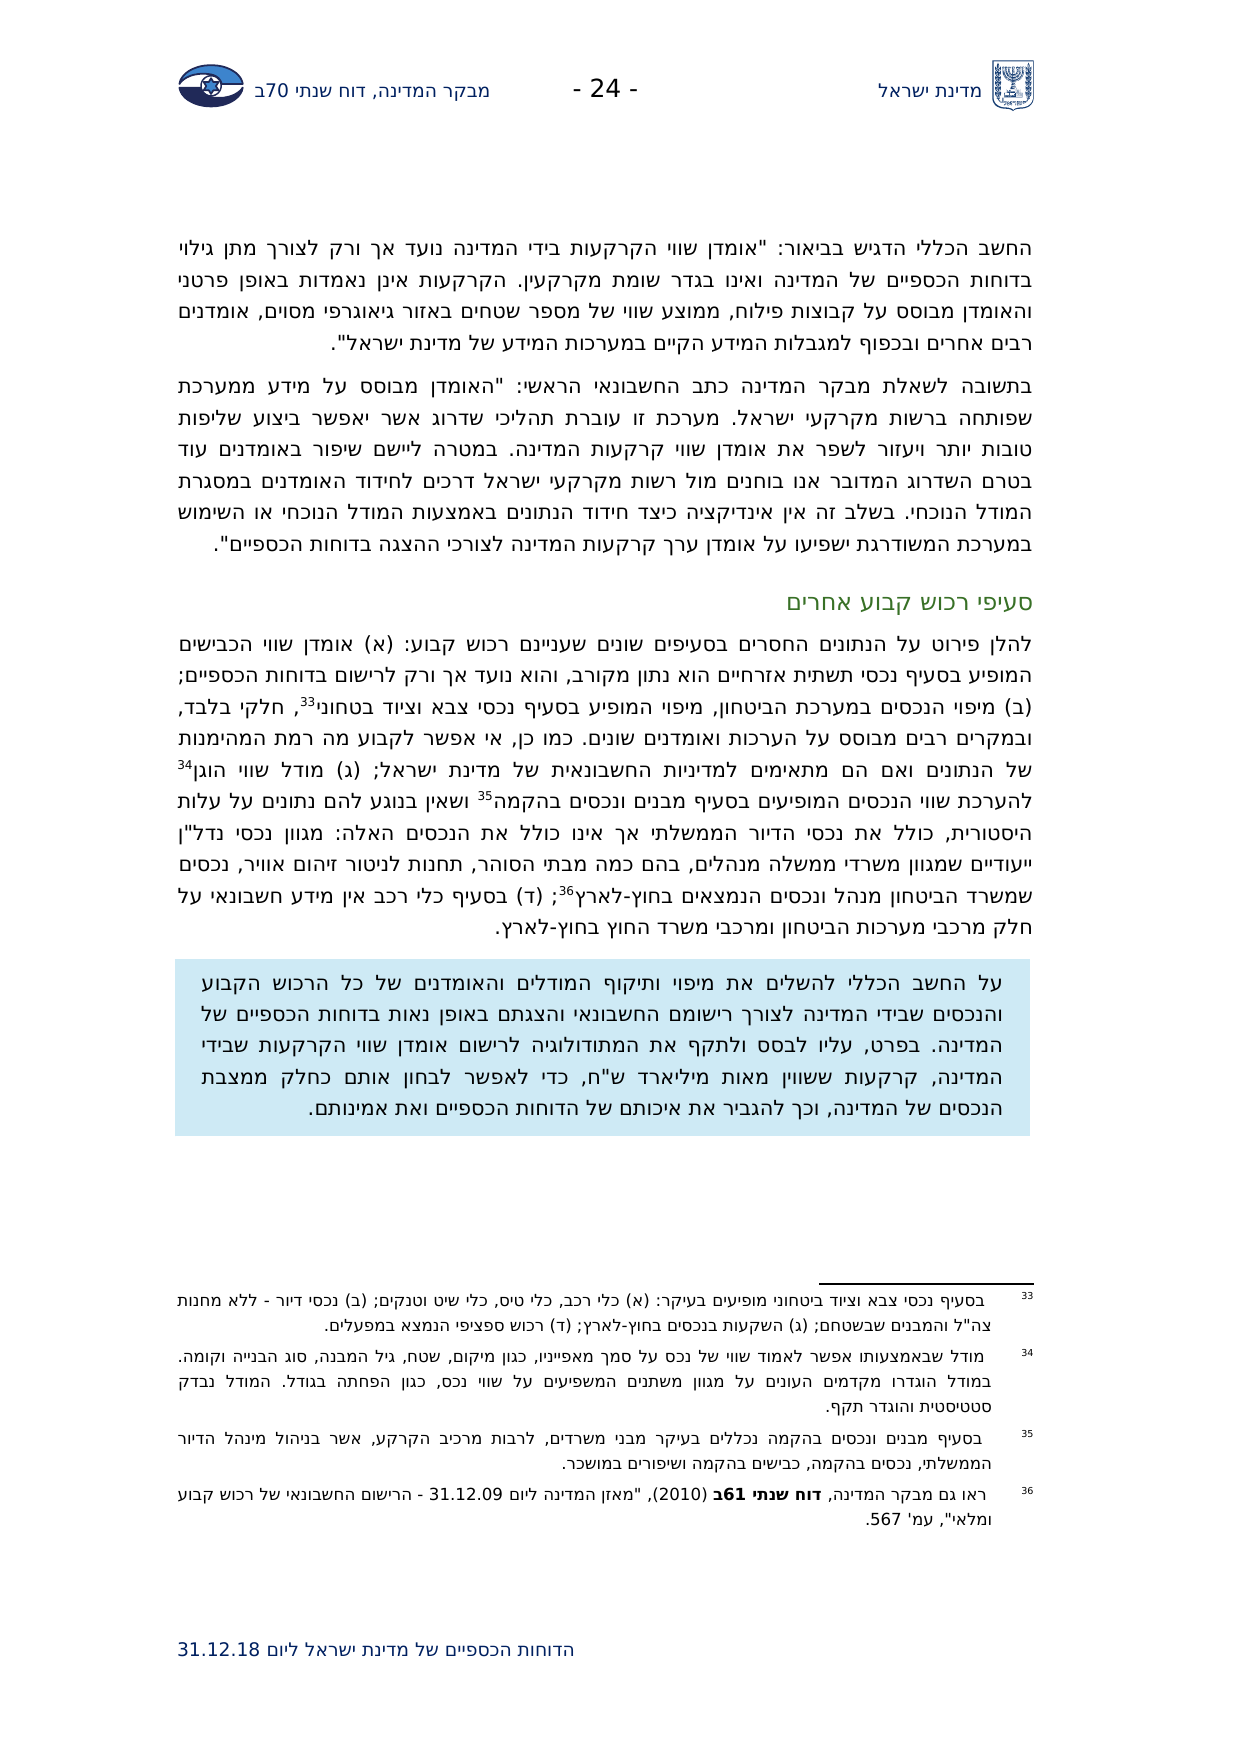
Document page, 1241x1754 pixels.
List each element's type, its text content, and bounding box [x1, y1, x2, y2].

text סעיפי רכוש קבוע אחרים [177, 588, 1033, 616]
text בתשובה לשאלת מבקר המדינה כתב החשבונאי הראשי: "האומדן מבוסס על מידע ממערכת שפותחה ברשות מקרקעי ישראל. מערכת זו עוברת תהליכי שדרוג אשר יאפשר ביצוע שליפות טובות יותר ויעזור לשפר את אומדן שווי קרקעות המדינה. במטרה ליישם שיפור באומדנים עוד בטרם השדרוג המדובר אנו בוחנים מול רשות מקרקעי ישראל דרכים לחידוד האומדנים במסגרת המודל הנוכחי. בשלב זה אין אינדיקציה כיצד חידוד הנתונים באמצעות המודל הנוכחי או השימוש במערכת המשודרגת ישפיעו על אומדן ערך קרקעות המדינה לצורכי ההצגה בדוחות הכספיים". [177, 374, 1033, 556]
text על החשב הכללי להשלים את מיפוי ותיקוף המודלים והאומדנים של כל הרכוש הקבוע והנכסים שבידי המדינה לצורך רישומם החשבונאי והצגתם באופן נאות בדוחות הכספיים של המדינה. בפרט, עליו לבסס ולתקף את המתודולוגיה לרישום אומדן שווי הקרקעות שבידי המדינה, קרקעות ששווין מאות מיליארד ש"ח, כדי לאפשר לבחון אותם כחלק ממצבת הנכסים של המדינה, וכך להגביר את איכותם של הדוחות הכספיים ואת אמינותם. [178, 962, 1027, 1133]
text החשב הכללי הדגיש בביאור: "אומדן שווי הקרקעות בידי המדינה נועד אך ורק לצורך מתן גילוי בדוחות הכספיים של המדינה ואינו בגדר שומת מקרקעין. הקרקעות אינן נאמדות באופן פרטני והאומדן מבוסס על קבוצות פילוח, ממוצע שווי של מספר שטחים באזור גיאוגרפי מסוים, אומדנים רבים אחרים ובכפוף למגבלות המידע הקיים במערכות המידע של מדינת ישראל". [177, 236, 1033, 355]
text להלן פירוט על הנתונים החסרים בסעיפים שונים שעניינם רכוש קבוע: (א) אומדן שווי הכבישים המופיע בסעיף נכסי תשתית אזרחיים הוא נתון מקורב, והוא נועד אך ורק לרישום בדוחות הכספיים; (ב) מיפוי הנכסים במערכת הביטחון, מיפוי המופיע בסעיף נכסי צבא וציוד בטחוני, חלקי בלבד, ובמקרים רבים מבוסס על הערכות ואומדנים שונים. כמו כן, אי אפשר לקבוע מה רמת המהימנות של הנתונים ואם הם מתאימים למדיניות החשבונאית של מדינת ישראל; (ג) מודל שווי הוגן להערכת שווי הנכסים המופיעים בסעיף מבנים ונכסים בהקמה ושאין בנוגע להם נתונים על עלות היסטורית, כולל את נכסי הדיור הממשלתי אך אינו כולל את הנכסים האלה: מגוון נכסי נדל"ן ייעודיים שמגוון משרדי ממשלה מנהלים, בהם כמה מבתי הסוהר, תחנות לניטור זיהום אוויר, נכסים שמשרד הביטחון מנהל ונכסים הנמצאים בחוץ-לארץ; (ד) בסעיף כלי רכב אין מידע חשבונאי על חלק מרכבי מערכות הביטחון ומרכבי משרד החוץ בחוץ-לארץ. [177, 632, 1033, 939]
